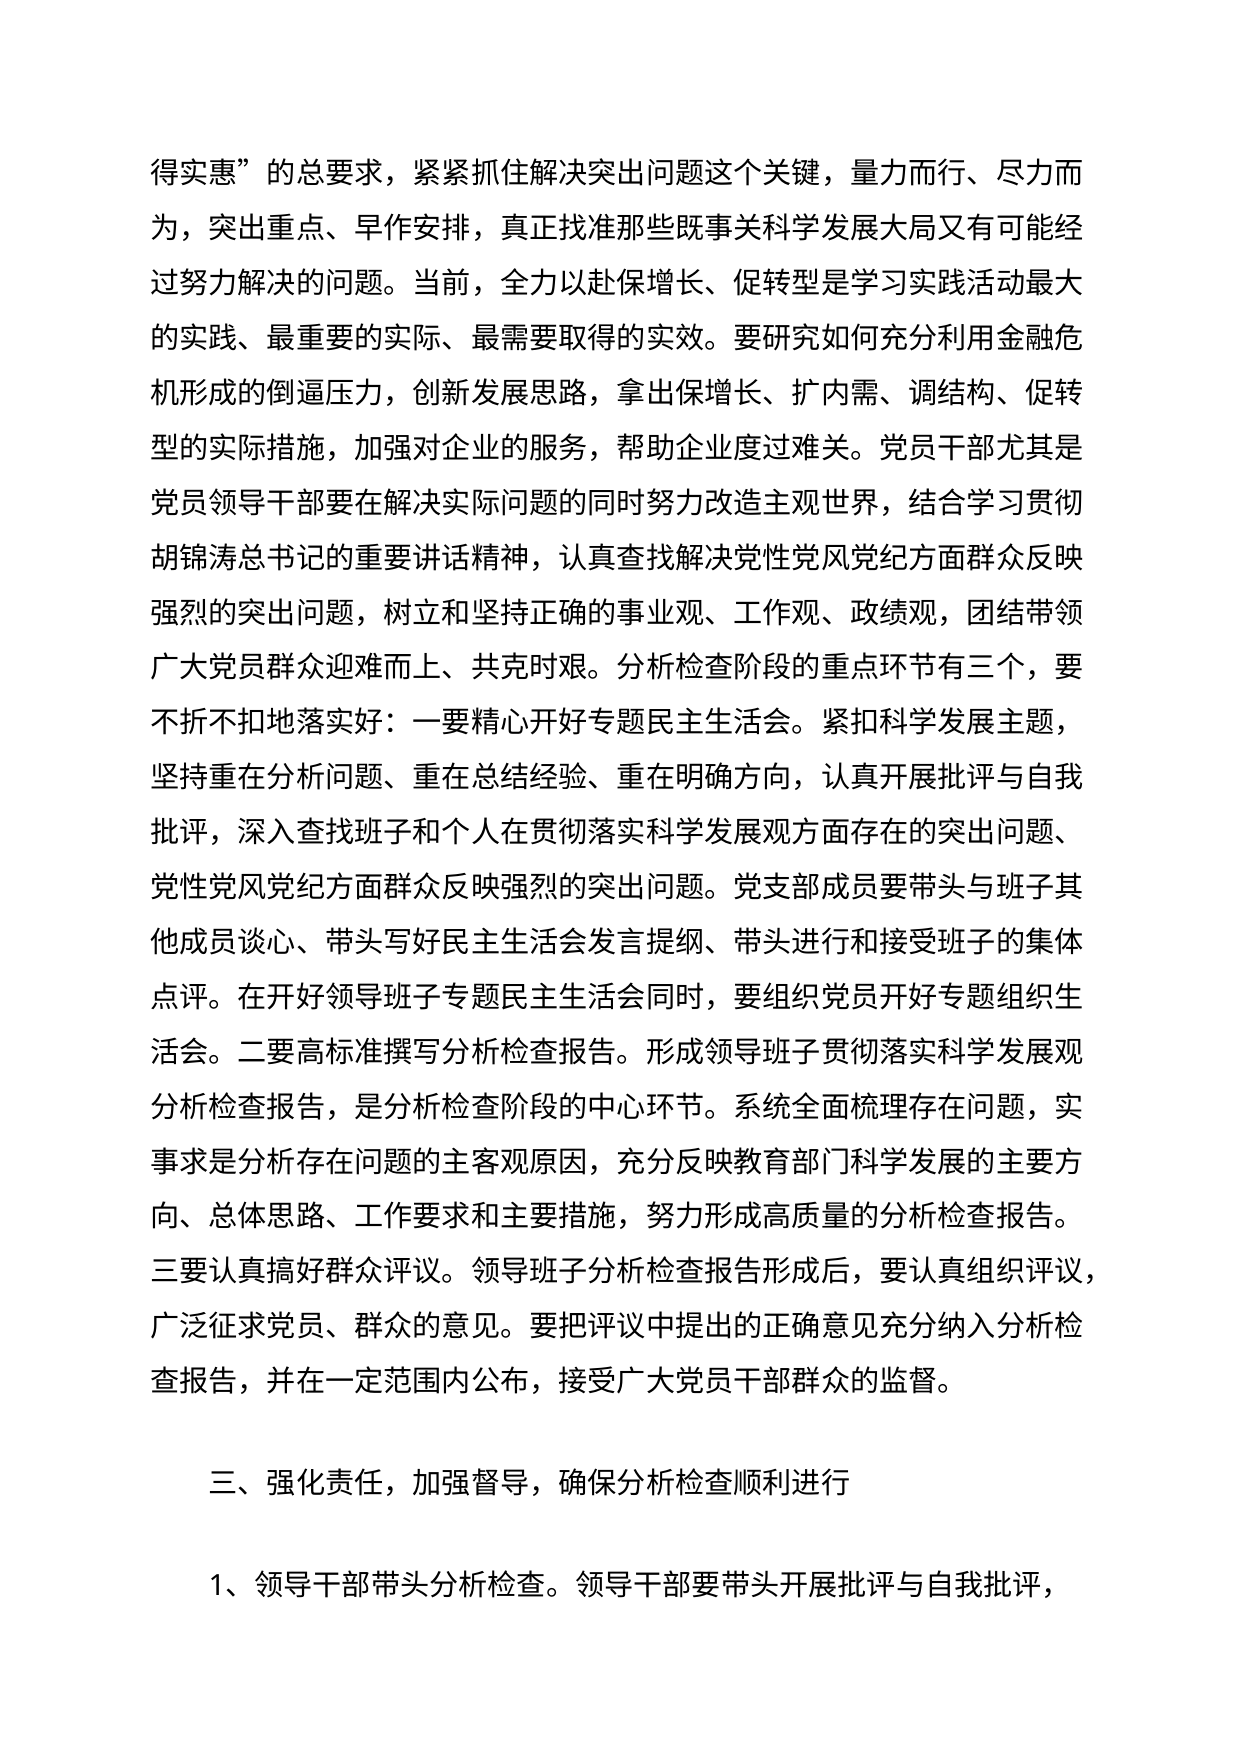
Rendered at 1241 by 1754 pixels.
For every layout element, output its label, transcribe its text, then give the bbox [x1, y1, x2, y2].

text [150, 150, 1090, 1400]
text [150, 1561, 1090, 1604]
text 三、强化责任，加强督导，确保分析检查顺利进行 [150, 1459, 1090, 1502]
